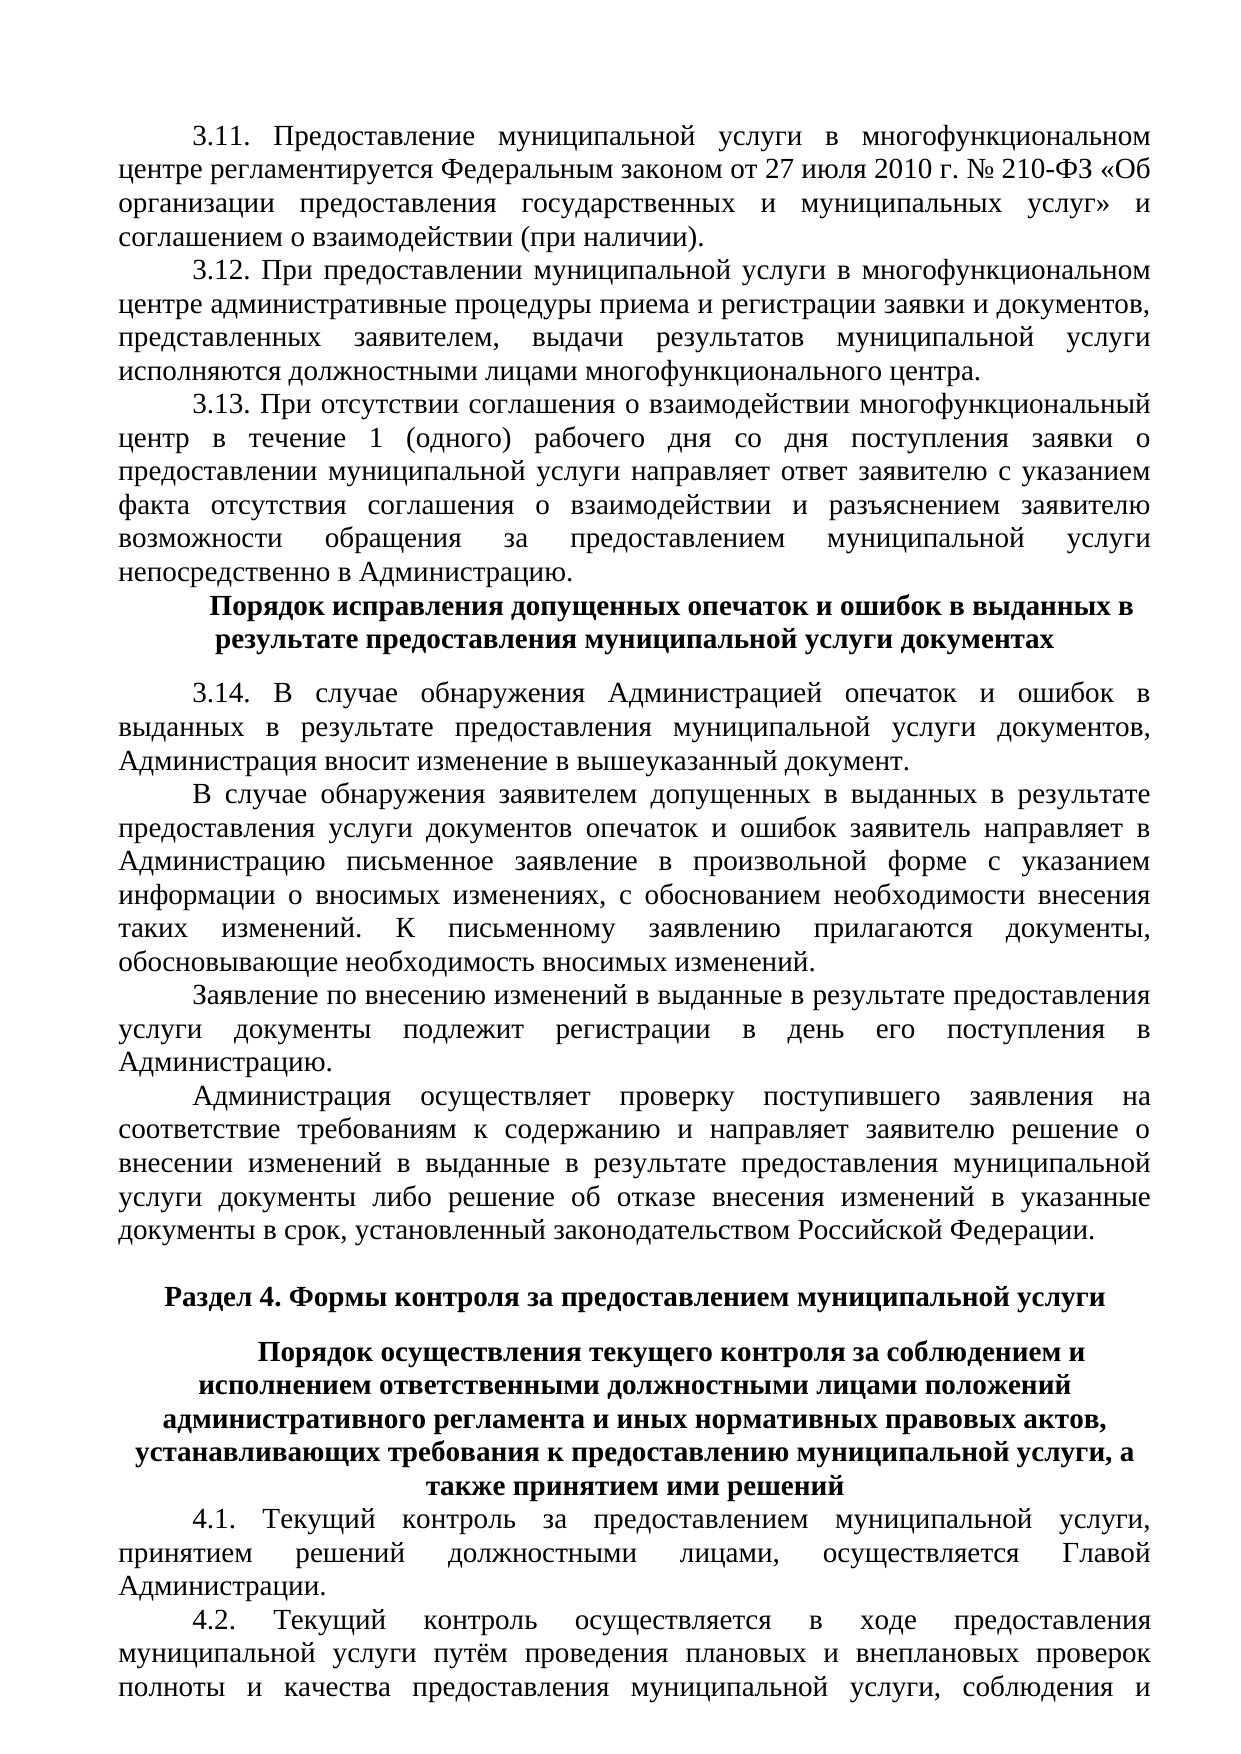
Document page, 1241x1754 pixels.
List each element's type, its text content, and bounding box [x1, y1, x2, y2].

text Администрация осуществляет проверку поступившего заявления на соответствие требованиям к содержанию и направляет заявителю решение о внесении изменений в выданные в результате предоставления муниципальной услуги документы либо решение об отказе внесения изменений в указанные документы в срок, установленный законодательством Российской Федерации. [118, 1078, 1152, 1246]
text Заявление по внесению изменений в выданные в результате предоставления услуги документы подлежит регистрации в день его поступления в Администрацию. [118, 977, 1152, 1078]
text 3.13. При отсутствии соглашения о взаимодействии многофункциональный центр в течение 1 (одного) рабочего дня со дня поступления заявки о предоставлении муниципальной услуги направляет ответ заявителю с указанием факта отсутствия соглашения о взаимодействии и разъяснением заявителю возможности обращения за предоставлением муниципальной услуги непосредственно в Администрацию. [118, 386, 1152, 588]
text 3.14. В случае обнаружения Администрацией опечаток и ошибок в выданных в результате предоставления муниципальной услуги документов, Администрация вносит изменение в вышеуказанный документ. [118, 676, 1152, 776]
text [118, 1602, 1152, 1703]
text Раздел 4. Формы контроля за предоставлением муниципальной услуги [118, 1279, 1152, 1313]
text 3.12. При предоставлении муниципальной услуги в многофункциональном центре административные процедуры приема и регистрации заявки и документов, представленных заявителем, выдачи результатов муниципальной услуги исполняются должностными лицами многофункционального центра. [118, 252, 1152, 386]
text 3.11. Предоставление муниципальной услуги в многофункциональном центре регламентируется Федеральным законом от 27 июля 2010 г. № 210-ФЗ «Об организации предоставления государственных и муниципальных услуг» и соглашением о взаимодействии (при наличии). [118, 118, 1152, 252]
text В случае обнаружения заявителем допущенных в выданных в результате предоставления услуги документов опечаток и ошибок заявитель направляет в Администрацию письменное заявление в произвольной форме с указанием информации о вносимых изменениях, с обоснованием необходимости внесения таких изменений. К письменному заявлению прилагаются документы, обосновывающие необходимость вносимых изменений. [118, 776, 1152, 977]
text 4.1. Текущий контроль за предоставлением муниципальной услуги, принятием решений должностными лицами, осуществляется Главой Администрации. [118, 1501, 1152, 1602]
text Порядок осуществления текущего контроля за соблюдением и исполнением ответственными должностными лицами положений административного регламента и иных нормативных правовых актов, устанавливающих требования к предоставлению муниципальной услуги, а также принятием ими решений [118, 1334, 1152, 1501]
text Порядок исправления допущенных опечаток и ошибок в выданных в результате предоставления муниципальной услуги документах [118, 588, 1152, 655]
